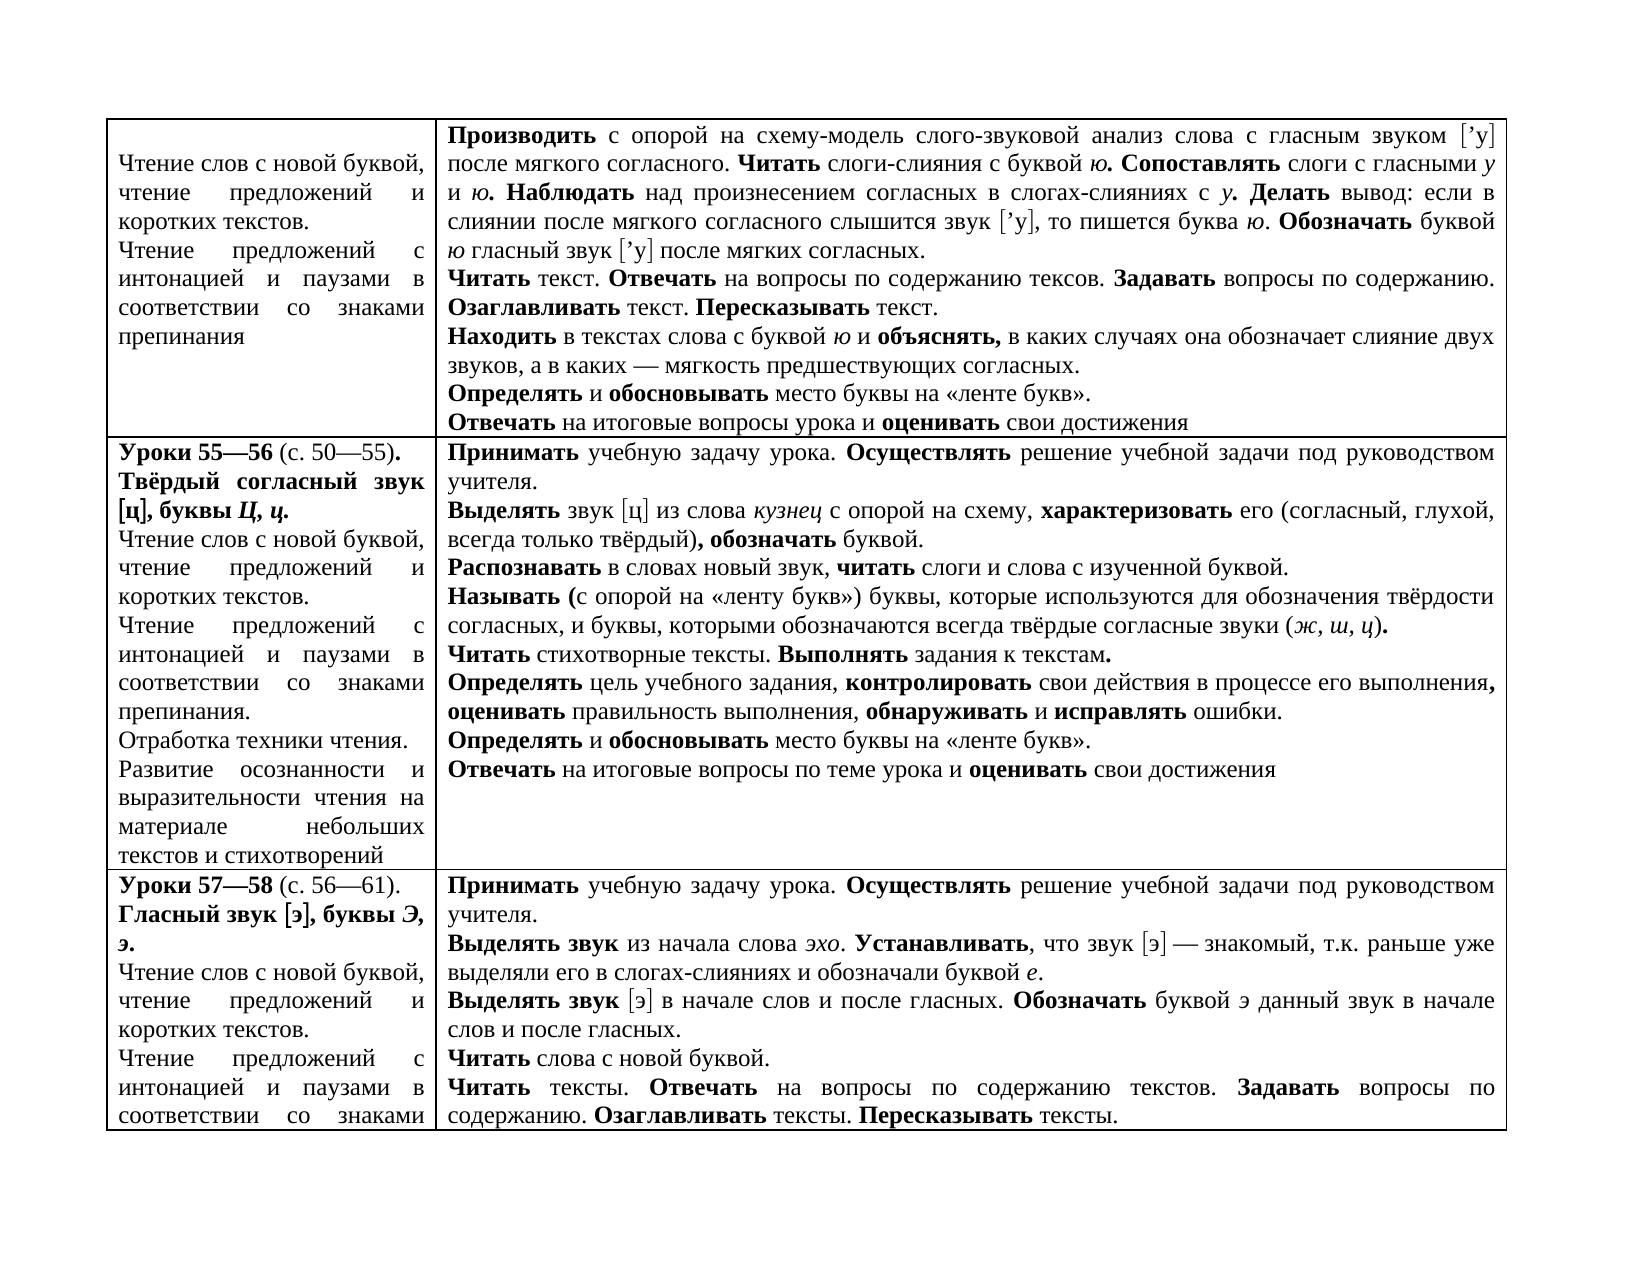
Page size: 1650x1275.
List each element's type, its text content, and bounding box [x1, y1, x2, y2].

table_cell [437, 120, 1506, 436]
table_cell Уроки 55—56 (с. 50—55). Твёрдый согласный звук ц, буквы Ц, ц. Чтение слов с новой буквой, чтение предложений и коротких текстов. Чтение предложений с интонацией и паузами в соответствии со знаками препинания. Отработка техники чтения. Развитие осознанности и выразительности чтения на материале небольших текстов и стихотворений [108, 438, 435, 869]
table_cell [108, 870, 435, 1129]
table_cell Принимать учебную задачу урока. Осуществлять решение учебной задачи под руководством учителя. Выделять звук ц из слова кузнец с опорой на схему, характеризовать его (согласный, глухой, всегда только твёрдый), обозначать буквой. Распознавать в словах новый звук, читать слоги и слова с изученной буквой. Называть (с опорой на «ленту букв») буквы, которые используются для обозначения твёрдости согласных, и буквы, которыми обозначаются всегда твёрдые согласные звуки (ж, ш, ц). Читать стихотворные тексты. Выполнять задания к текстам. Определять цель учебного задания, контролировать свои действия в процессе его выполнения, оценивать правильность выполнения, обнаруживать и исправлять ошибки. Определять и обосновывать место буквы на «ленте букв». Отвечать на итоговые вопросы по теме урока и оценивать свои достижения [437, 438, 1506, 869]
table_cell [437, 870, 1506, 1129]
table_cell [108, 120, 435, 436]
